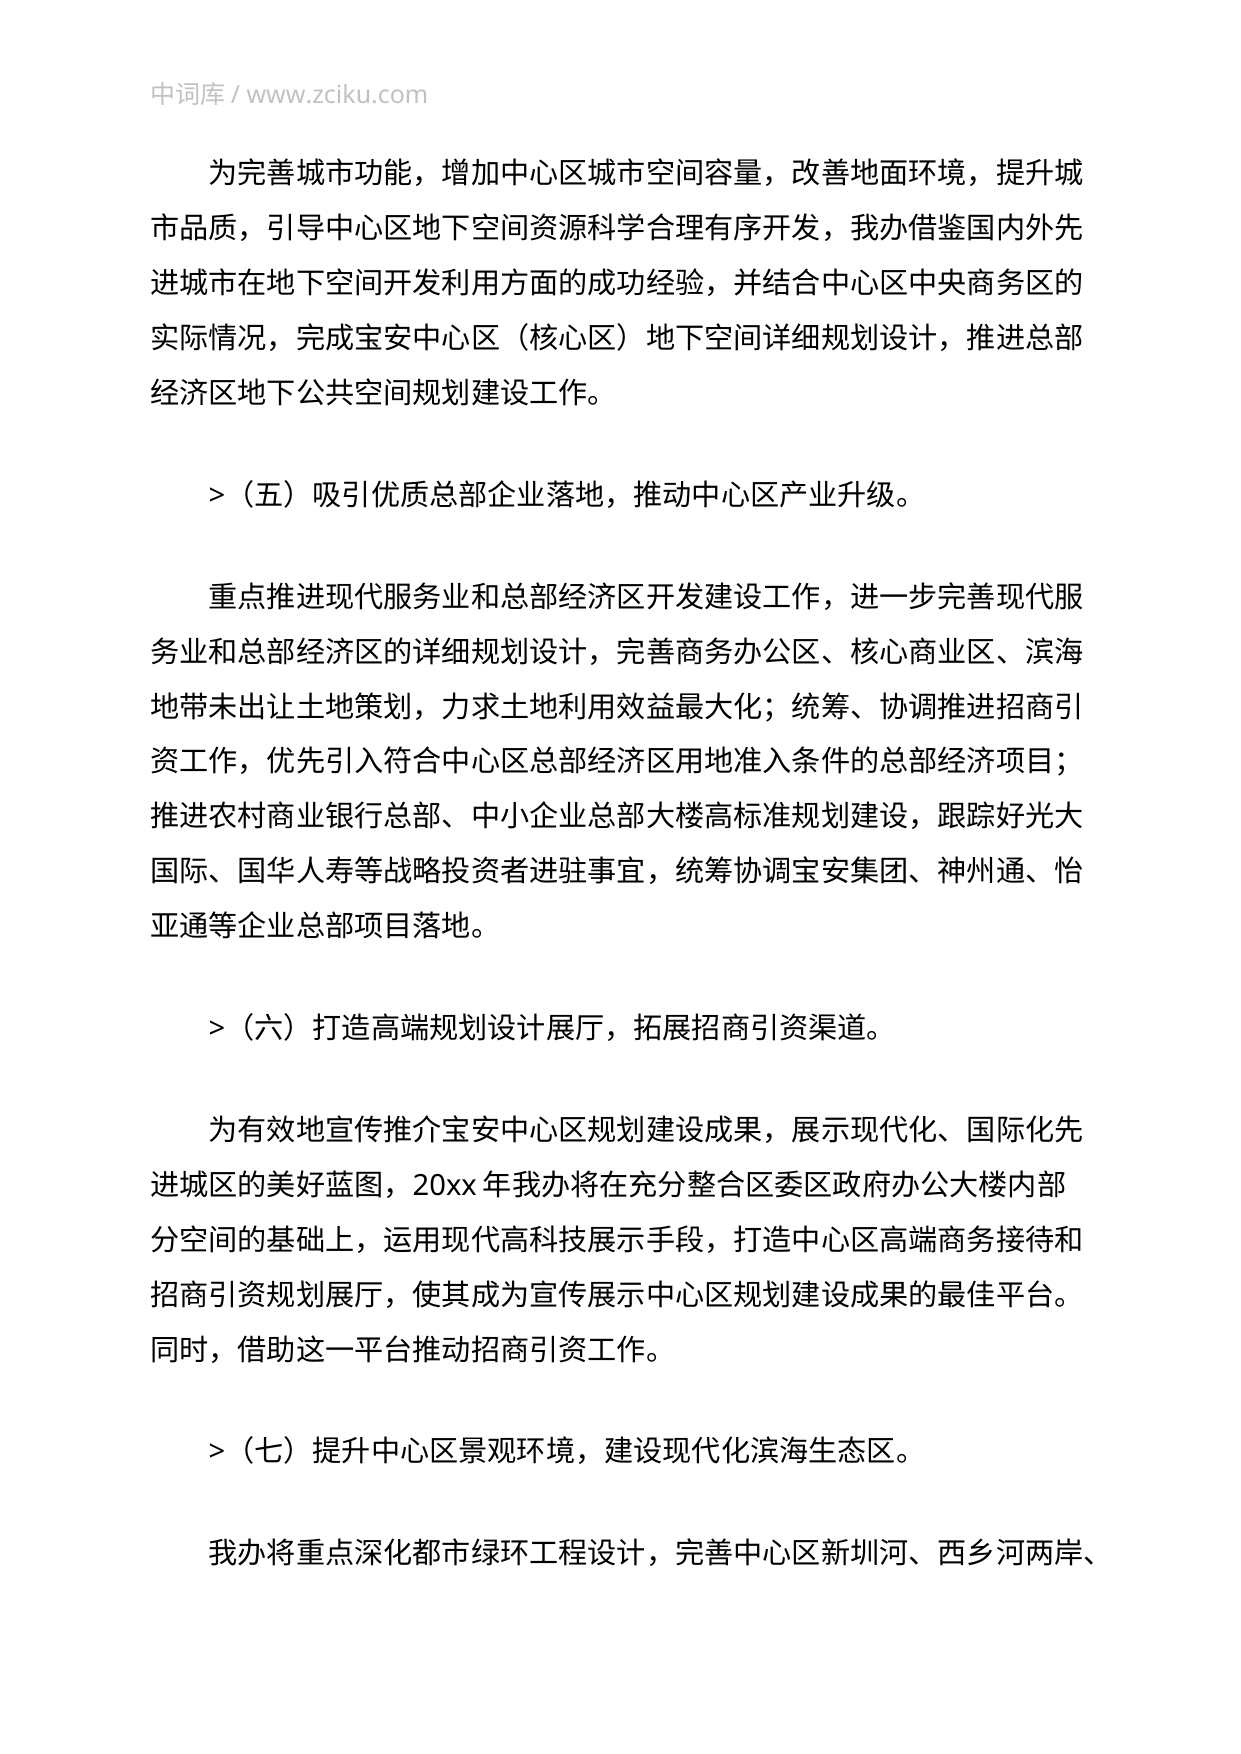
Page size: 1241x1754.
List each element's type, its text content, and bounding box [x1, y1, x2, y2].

text >（五）吸引优质总部企业落地，推动中心区产业升级。 [150, 471, 1090, 514]
text >（七）提升中心区景观环境，建设现代化滨海生态区。 [150, 1428, 1090, 1470]
text 为完善城市功能，增加中心区城市空间容量，改善地面环境，提升城市品质，引导中心区地下空间资源科学合理有序开发，我办借鉴国内外先进城市在地下空间开发利用方面的成功经验，并结合中心区中央商务区的实际情况，完成宝安中心区（核心区）地下空间详细规划设计，推进总部经济区地下公共空间规划建设工作。 [150, 150, 1090, 412]
text >（六）打造高端规划设计展厅，拓展招商引资渠道。 [150, 1004, 1090, 1047]
text 为有效地宣传推介宝安中心区规划建设成果，展示现代化、国际化先进城区的美好蓝图，20xx年我办将在充分整合区委区政府办公大楼内部分空间的基础上，运用现代高科技展示手段，打造中心区高端商务接待和招商引资规划展厅，使其成为宣传展示中心区规划建设成果的最佳平台。同时，借助这一平台推动招商引资工作。 [150, 1106, 1090, 1368]
text 重点推进现代服务业和总部经济区开发建设工作，进一步完善现代服务业和总部经济区的详细规划设计，完善商务办公区、核心商业区、滨海地带未出让土地策划，力求土地利用效益最大化；统筹、协调推进招商引资工作，优先引入符合中心区总部经济区用地准入条件的总部经济项目；推进农村商业银行总部、中小企业总部大楼高标准规划建设，跟踪好光大国际、国华人寿等战略投资者进驻事宜，统筹协调宝安集团、神州通、怡亚通等企业总部项目落地。 [150, 573, 1090, 945]
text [150, 1530, 1090, 1572]
